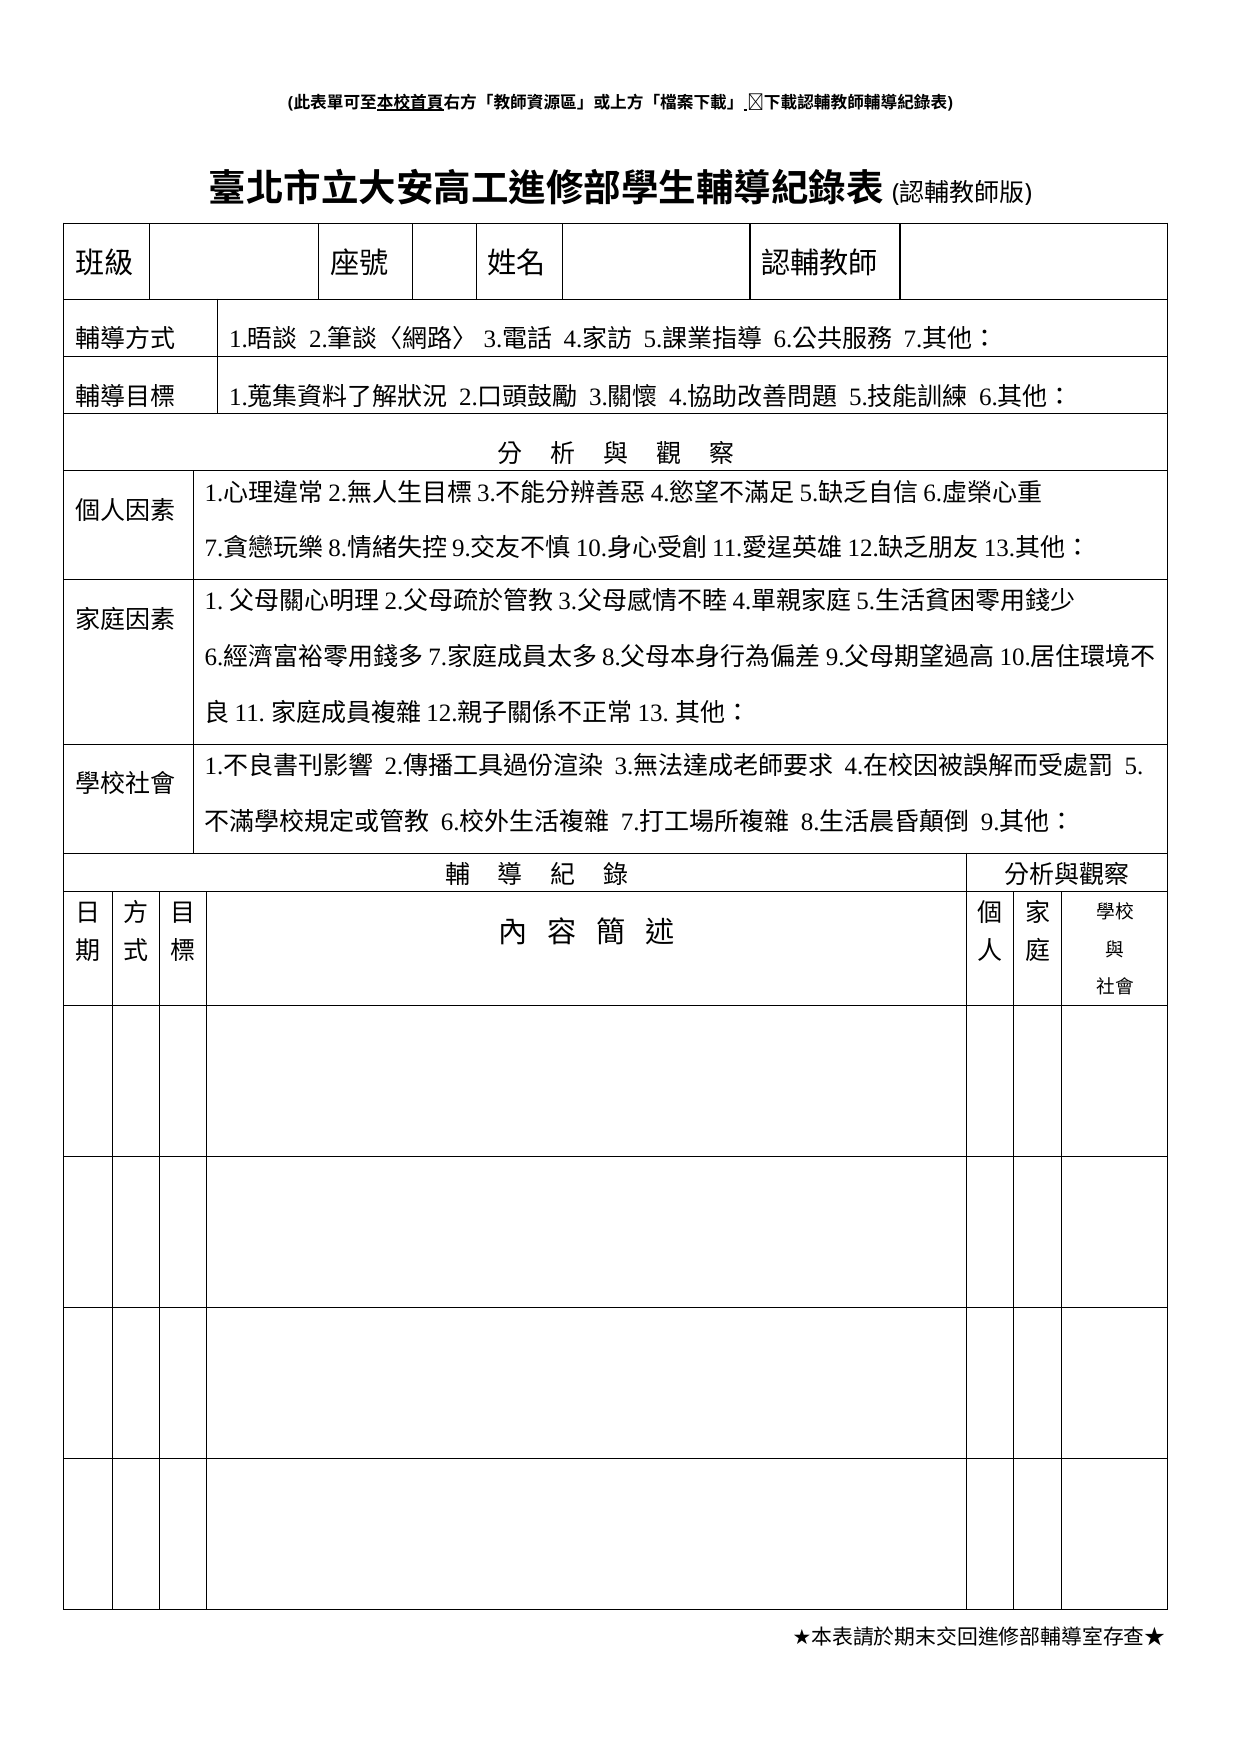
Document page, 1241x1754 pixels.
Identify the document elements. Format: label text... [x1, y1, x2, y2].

table_cell 學校 與 社會 [1062, 892, 1167, 1004]
table_cell 個 人 [967, 892, 1013, 1004]
table_cell [967, 1459, 1013, 1609]
table_header 班級 [64, 224, 149, 298]
table_cell [1014, 1308, 1061, 1458]
table_cell [207, 1459, 966, 1609]
table_header [563, 224, 749, 298]
table_cell 輔導方式 [64, 300, 217, 356]
table_cell 1.蒐集資料了解狀況 2.口頭鼓勵 3.關懷 4.協助改善問題 5.技能訓練 6.其他： [218, 357, 1167, 413]
table_cell 1.心理違常2.無人生目標3.不能分辨善惡4.慾望不滿足5.缺乏自信6.虛榮心重 7.貪戀玩樂8.情緒失控9.交友不慎10.身心受創11.愛逞英雄12.缺乏朋友13.其他： [194, 471, 1167, 579]
table_header 姓名 [477, 224, 562, 298]
table_cell [1062, 1006, 1167, 1156]
table_cell 日期 [64, 892, 112, 1004]
table_cell [207, 1006, 966, 1156]
table_cell [64, 1157, 112, 1307]
table_cell 方式 [113, 892, 159, 1004]
table_cell [64, 1006, 112, 1156]
table_cell 輔 導 紀 錄 [64, 854, 966, 891]
table_cell [1062, 1459, 1167, 1609]
table_header 座號 [319, 224, 412, 298]
table_cell [160, 1308, 206, 1458]
table_cell [113, 1157, 159, 1307]
table_cell [160, 1157, 206, 1307]
table_cell 分析與觀察 [967, 854, 1167, 891]
table_header [150, 224, 318, 298]
table_cell [1062, 1308, 1167, 1458]
table_cell [1014, 1459, 1061, 1609]
table_cell [113, 1308, 159, 1458]
table_header [413, 224, 476, 298]
table_cell [1062, 1157, 1167, 1307]
text 臺北市立大安高工進修部學生輔導紀錄表 (認輔教師版) [75, 147, 1165, 222]
table_cell [207, 1308, 966, 1458]
table_cell 1.晤談 2.筆談〈網路〉 3.電話 4.家訪 5.課業指導 6.公共服務 7.其他： [218, 300, 1167, 356]
table_cell 內 容 簡 述 [207, 892, 966, 1004]
table_cell [64, 1308, 112, 1458]
table_cell [160, 1459, 206, 1609]
table_cell 學校社會 [64, 745, 193, 852]
table_cell 1.不良書刊影響 2.傳播工具過份渲染 3.無法達成老師要求 4.在校因被誤解而受處罰 5.不滿學校規定或管教 6.校外生活複雜 7.打工場所複雜 8.生活晨昏顛倒 9.其他： [194, 745, 1167, 852]
table_cell [160, 1006, 206, 1156]
table_cell 家 庭 [1014, 892, 1061, 1004]
table_header 認輔教師 [751, 224, 899, 298]
table_cell [967, 1006, 1013, 1156]
table_cell 1. 父母關心明理2.父母疏於管教3.父母感情不睦 4.單親家庭5.生活貧困零用錢少 6.經濟富裕零用錢多7.家庭成員太多8.父母本身行為偏差9.父母期望過高10.居住環境不良11. 家庭成員複雜12.親子關係不正常13. 其他： [194, 580, 1167, 743]
table_cell [113, 1006, 159, 1156]
table_cell [1014, 1006, 1061, 1156]
table_cell [207, 1157, 966, 1307]
table_cell [113, 1459, 159, 1609]
table_header [901, 224, 1167, 298]
table_cell 個人因素 [64, 471, 193, 579]
table_cell 輔導目標 [64, 357, 217, 413]
table_cell [1014, 1157, 1061, 1307]
table_cell 目標 [160, 892, 206, 1004]
table_cell [967, 1308, 1013, 1458]
table_cell [967, 1157, 1013, 1307]
table_cell 分 析 與 觀 察 [64, 414, 1167, 470]
table_cell [64, 1459, 112, 1609]
table_cell 家庭因素 [64, 580, 193, 743]
